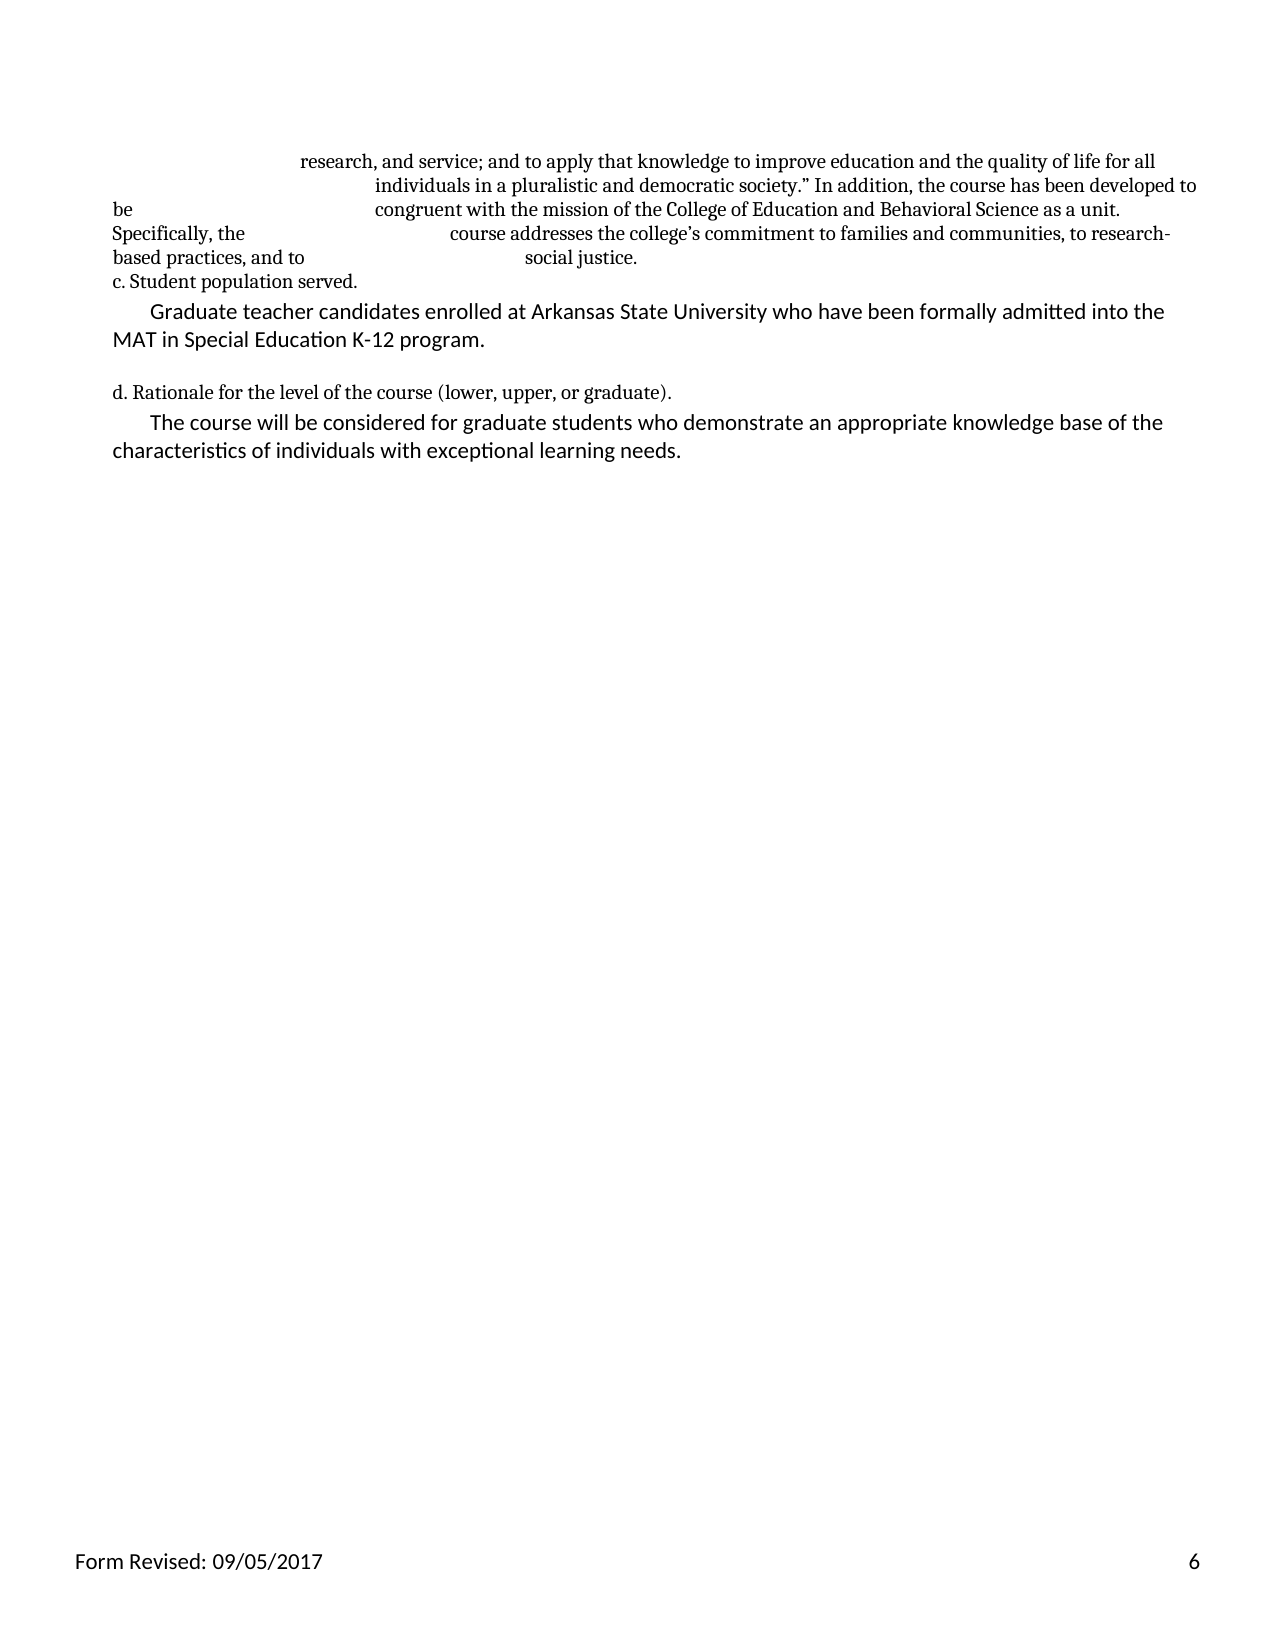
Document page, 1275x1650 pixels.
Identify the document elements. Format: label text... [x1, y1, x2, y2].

text c. Student population served. [112, 270, 1200, 294]
text d. Rationale for the level of the course (lower, upper, or graduate). [112, 381, 1200, 405]
